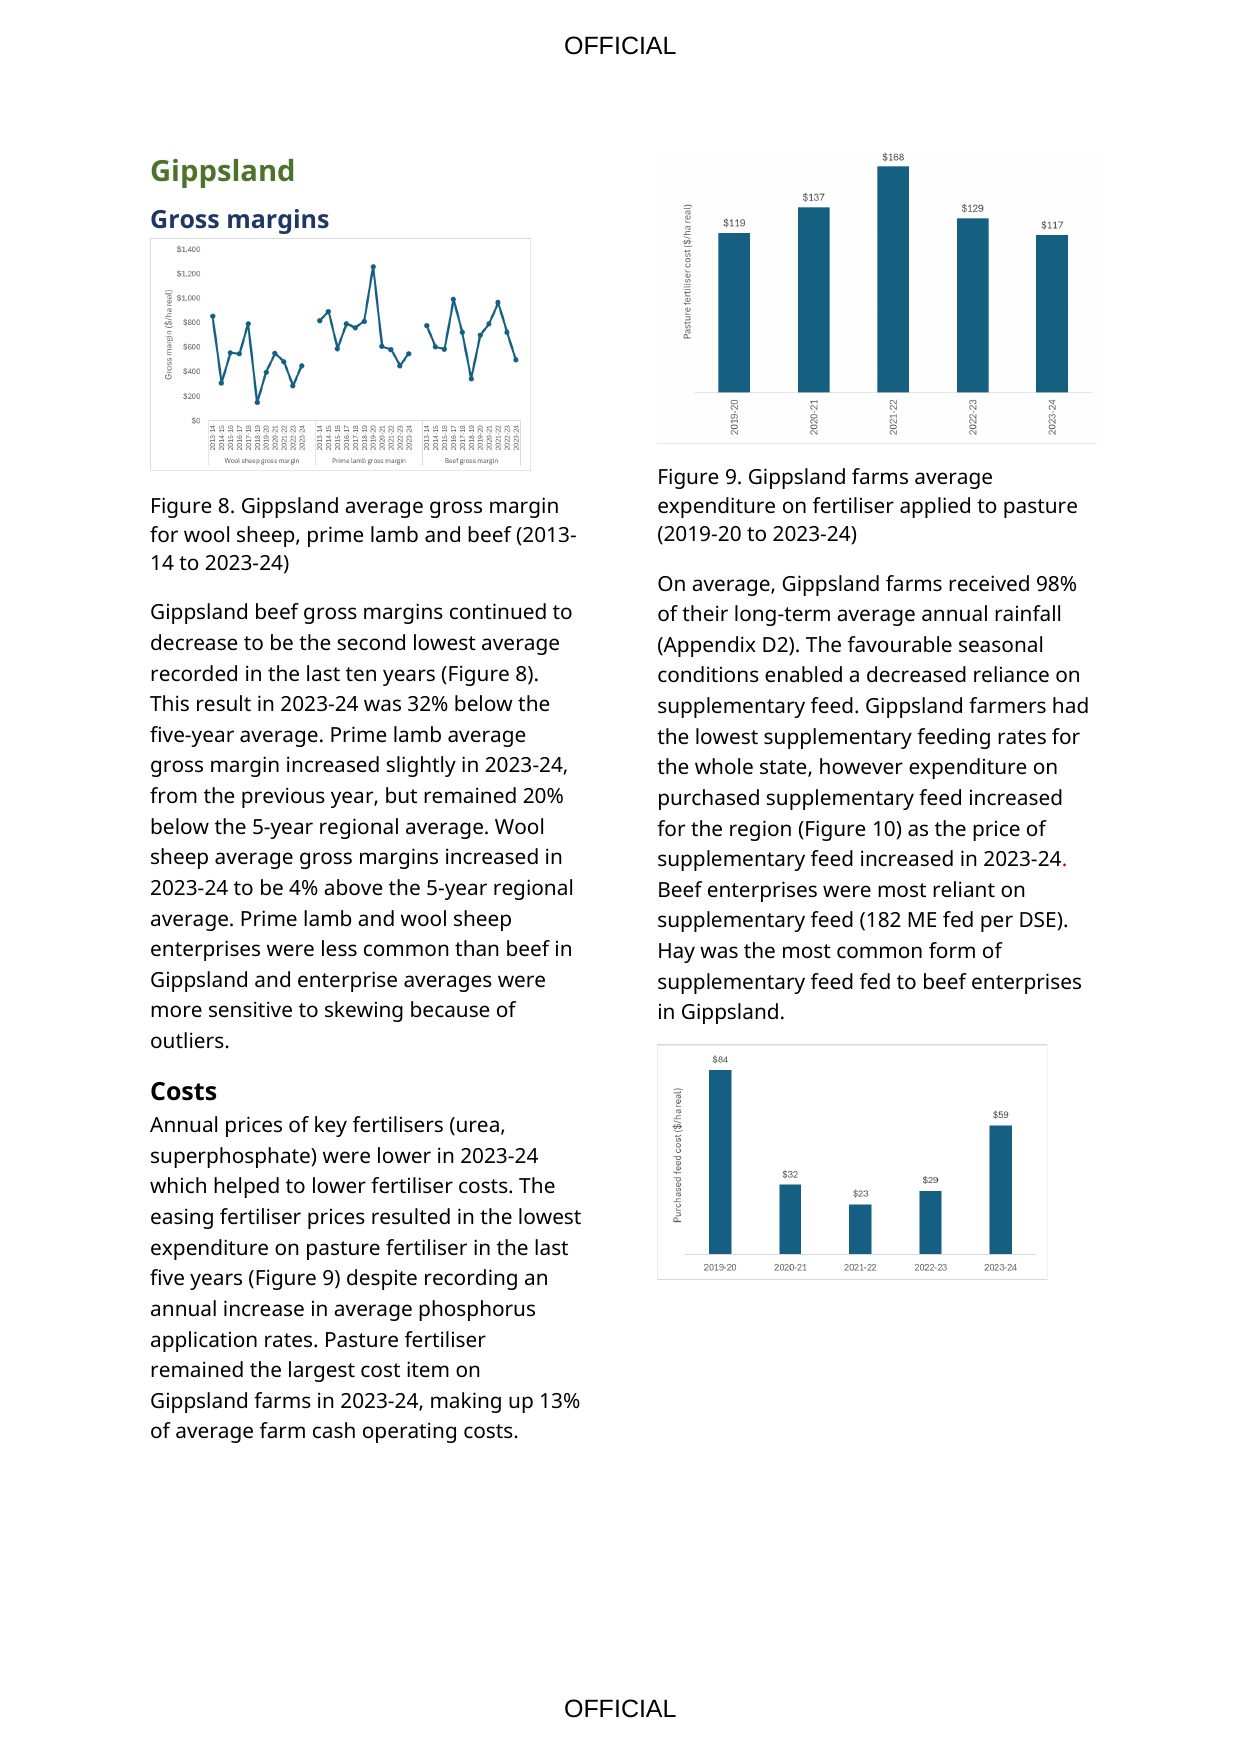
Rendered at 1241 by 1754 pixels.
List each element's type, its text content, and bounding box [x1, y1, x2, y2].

picture [657, 150, 1097, 444]
text Annual prices of key fertilisers (urea, superphosphate) were lower in 2023-24 which helped to lower fertiliser costs. The easing fertiliser prices resulted in the lowest expenditure on pasture fertiliser in the last five years (Figure 9) despite recording an annual increase in average phosphorus application rates. Pasture fertiliser remained the largest cost item on Gippsland farms in 2023-24, making up 13% of average farm cash operating costs. [150, 1110, 583, 1445]
subtitle Gross margins [150, 202, 583, 236]
subtitle Gippsland [150, 150, 583, 190]
picture [150, 238, 531, 471]
subtitle Costs [150, 1073, 583, 1108]
text Gippsland beef gross margins continued to decrease to be the second lowest average recorded in the last ten years (Figure 8). This result in 2023-24 was 32% below the five-year average. Prime lamb average gross margin increased slightly in 2023-24, from the previous year, but remained 20% below the 5-year regional average. Wool sheep average gross margins increased in 2023-24 to be 4% above the 5-year regional average. Prime lamb and wool sheep enterprises were less common than beef in Gippsland and enterprise averages were more sensitive to skewing because of outliers. [150, 597, 583, 1055]
text Figure 9. Gippsland farms average expenditure on fertiliser applied to pasture (2019-20 to 2023-24) [657, 462, 1090, 548]
text Figure 8. Gippsland average gross margin for wool sheep, prime lamb and beef (2013-14 to 2023-24) [150, 491, 583, 577]
picture [657, 1044, 1048, 1280]
text On average, Gippsland farms received 98% of their long-term average annual rainfall (Appendix D2). The favourable seasonal conditions enabled a decreased reliance on supplementary feed. Gippsland farmers had the lowest supplementary feeding rates for the whole state, however expenditure on purchased supplementary feed increased for the region (Figure 10) as the price of supplementary feed increased in 2023-24. Beef enterprises were most reliant on supplementary feed (182 ME fed per DSE). Hay was the most common form of supplementary feed fed to beef enterprises in Gippsland. [657, 569, 1090, 1026]
